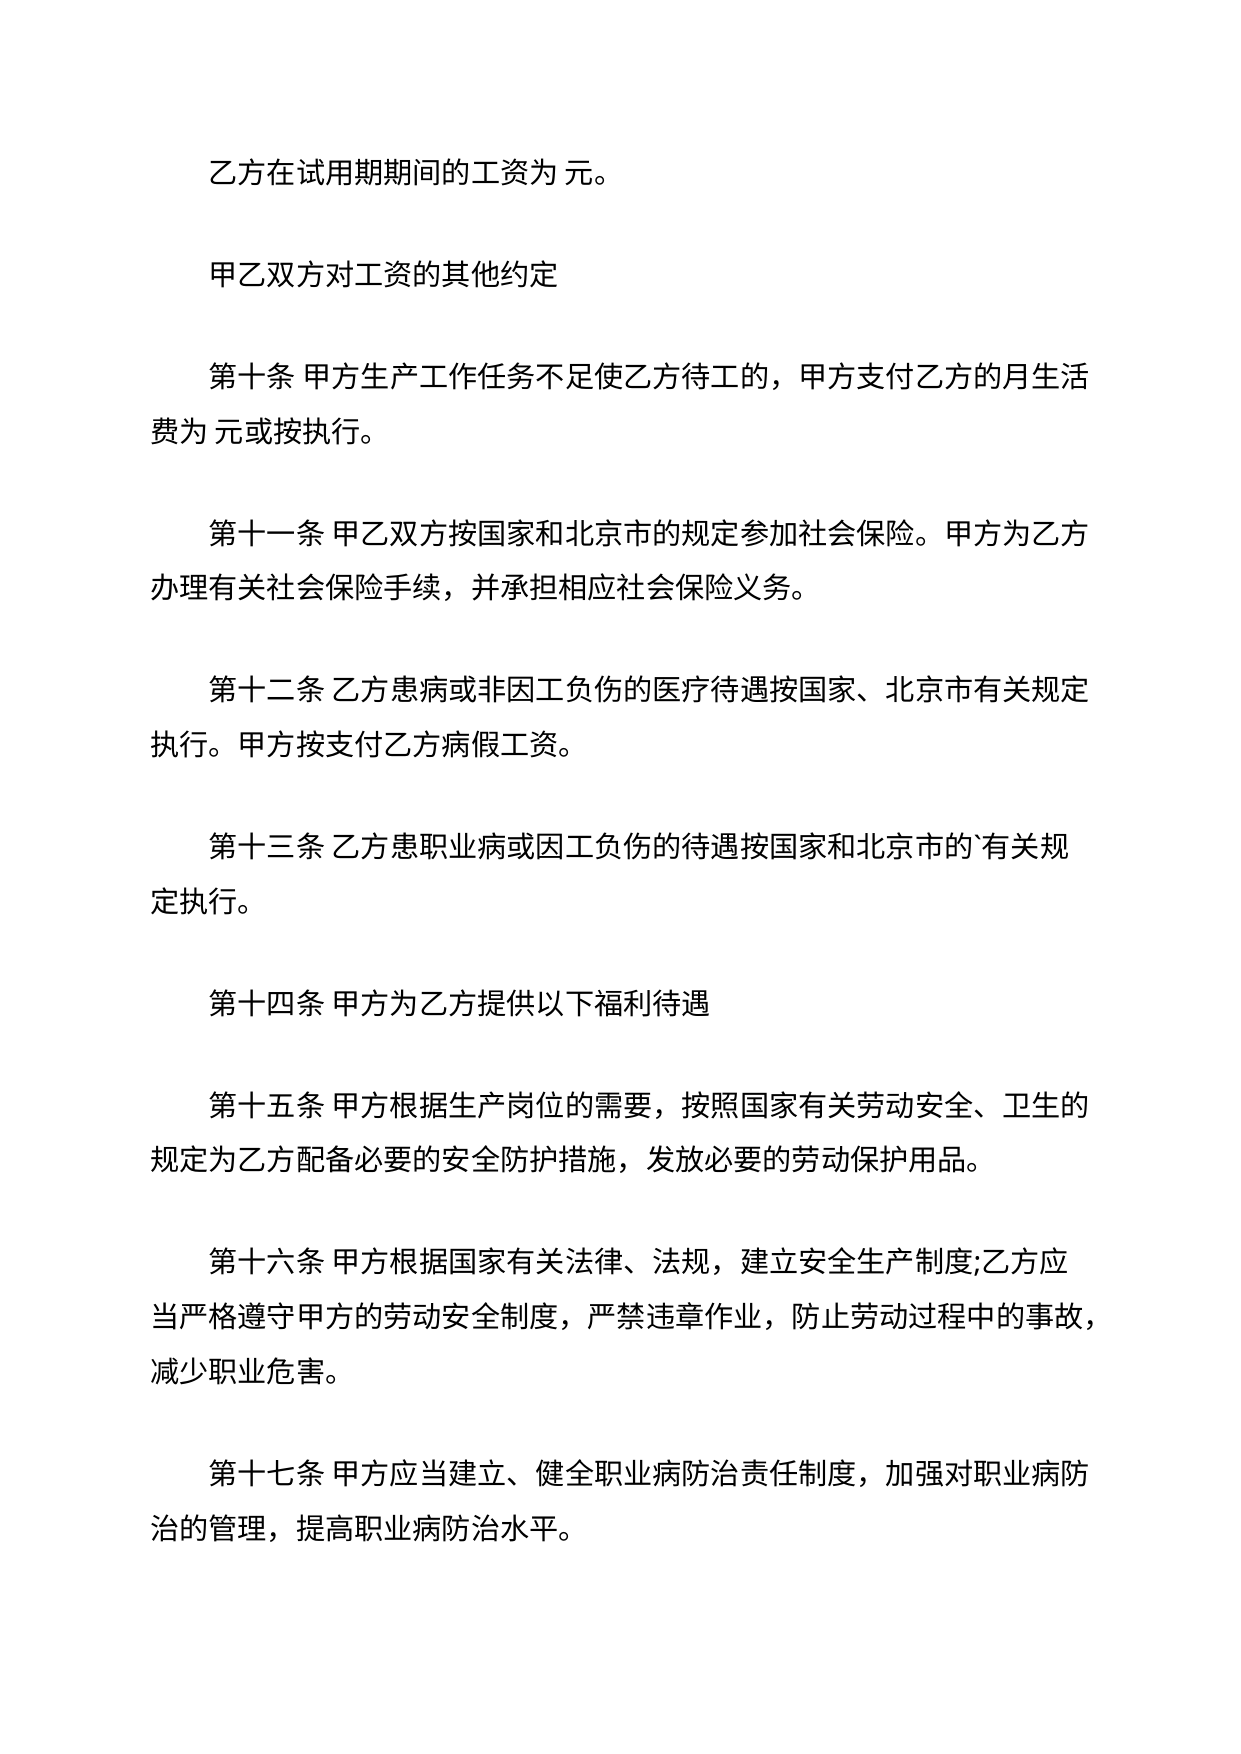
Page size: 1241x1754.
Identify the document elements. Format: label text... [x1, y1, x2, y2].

text 第十条 甲方生产工作任务不足使乙方待工的，甲方支付乙方的月生活费为 元或按执行。 [150, 353, 1090, 451]
text 第十七条 甲方应当建立、健全职业病防治责任制度，加强对职业病防治的管理，提高职业病防治水平。 [150, 1450, 1090, 1548]
text 第十四条 甲方为乙方提供以下福利待遇 [150, 980, 1090, 1023]
text 第十一条 甲乙双方按国家和北京市的规定参加社会保险。甲方为乙方办理有关社会保险手续，并承担相应社会保险义务。 [150, 510, 1090, 607]
text 甲乙双方对工资的其他约定 [150, 252, 1090, 294]
text 第十六条 甲方根据国家有关法律、法规，建立安全生产制度;乙方应当严格遵守甲方的劳动安全制度，严禁违章作业，防止劳动过程中的事故，减少职业危害。 [150, 1239, 1090, 1391]
text 乙方在试用期期间的工资为 元。 [150, 150, 1090, 192]
text 第十二条 乙方患病或非因工负伤的医疗待遇按国家、北京市有关规定执行。甲方按支付乙方病假工资。 [150, 667, 1090, 764]
text 第十五条 甲方根据生产岗位的需要，按照国家有关劳动安全、卫生的规定为乙方配备必要的安全防护措施，发放必要的劳动保护用品。 [150, 1082, 1090, 1179]
text 第十三条 乙方患职业病或因工负伤的待遇按国家和北京市的`有关规定执行。 [150, 823, 1090, 921]
